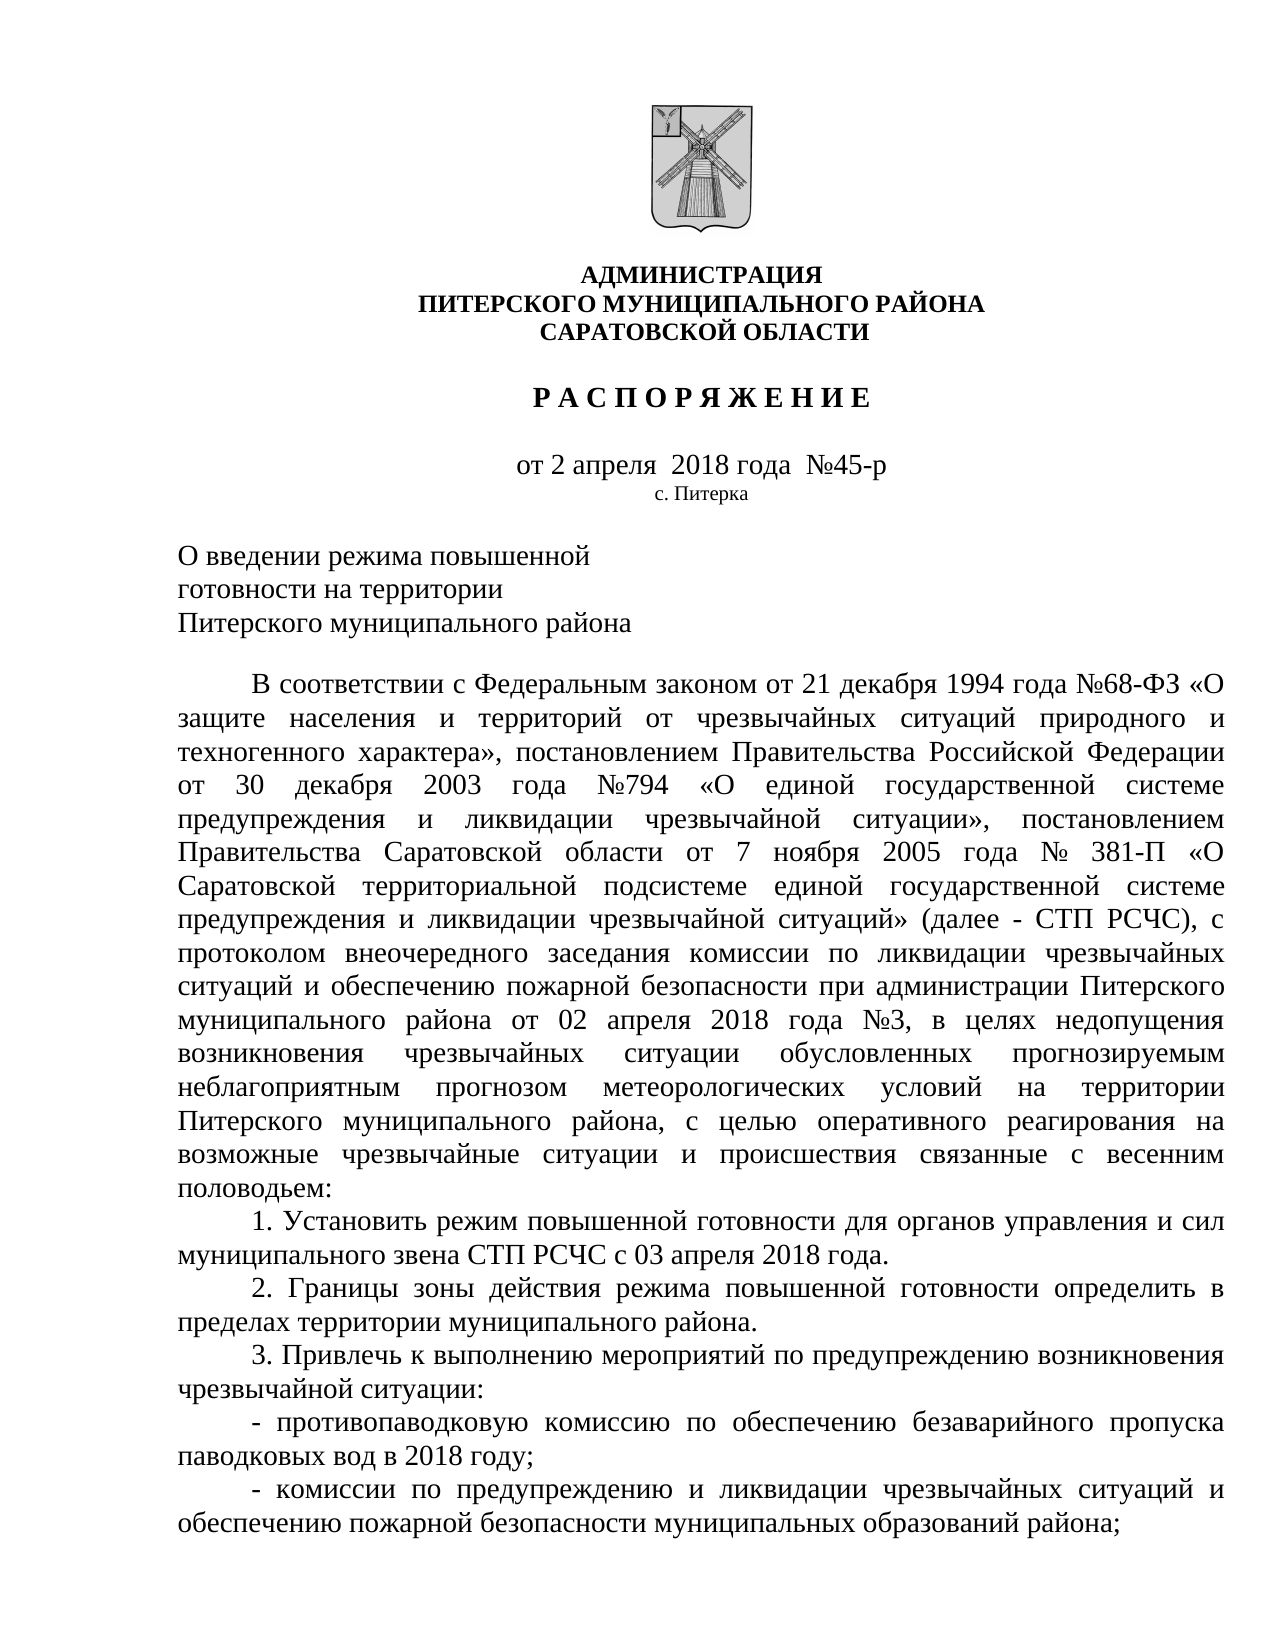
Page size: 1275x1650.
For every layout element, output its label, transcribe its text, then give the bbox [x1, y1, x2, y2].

text АДМИНИСТРАЦИЯ [177, 260, 1226, 289]
text О введении режима повышенной готовности на территории [177, 538, 664, 605]
text от 2 апреля 2018 года №45-р [177, 447, 1226, 480]
text Питерского муниципального района [177, 605, 664, 639]
text В соответствии с Федеральным законом от 21 декабря 1994 года №68-ФЗ «О защите населения и территорий от чрезвычайных ситуаций природного и техногенного характера», постановлением Правительства Российской Федерации от 30 декабря 2003 года №794 «О единой государственной системе предупреждения и ликвидации чрезвычайной ситуации», постановлением Правительства Саратовской области от 7 ноября 2005 года № 381-П «О Саратовской территориальной подсистеме единой государственной системе предупреждения и ликвидации чрезвычайной ситуаций» (далее - СТП РСЧС), с протоколом внеочередного заседания комиссии по ликвидации чрезвычайных ситуаций и обеспечению пожарной безопасности при администрации Питерского муниципального района от 02 апреля 2018 года №3, в целях недопущения возникновения чрезвычайных ситуации обусловленных прогнозируемым неблагоприятным прогнозом метеорологических условий на территории Питерского муниципального района, с целью оперативного реагирования на возможные чрезвычайные ситуации и происшествия связанные с весенним половодьем: [177, 667, 1226, 1203]
text - противопаводковую комиссию по обеспечению безаварийного пропуска паводковых вод в 2018 году; [177, 1404, 1226, 1472]
text Р А С П О Р Я Ж Е Н И Е [177, 380, 1226, 413]
text ПИТЕРСКОГО МУНИЦИПАЛЬНОГО РАЙОНА [177, 289, 1226, 317]
text САРАТОВСКОЙ ОБЛАСТИ [177, 317, 1226, 346]
picture [648, 103, 754, 238]
text 3. Привлечь к выполнению мероприятий по предупреждению возникновения чрезвычайной ситуации: [177, 1337, 1226, 1404]
text - комиссии по предупреждению и ликвидации чрезвычайных ситуаций и обеспечению пожарной безопасности муниципальных образований района; [177, 1472, 1226, 1539]
text 2. Границы зоны действия режима повышенной готовности определить в пределах территории муниципального района. [177, 1270, 1226, 1337]
text 1. Установить режим повышенной готовности для органов управления и сил муниципального звена СТП РСЧС с 03 апреля 2018 года. [177, 1203, 1226, 1270]
text с. Питерка [177, 480, 1226, 504]
